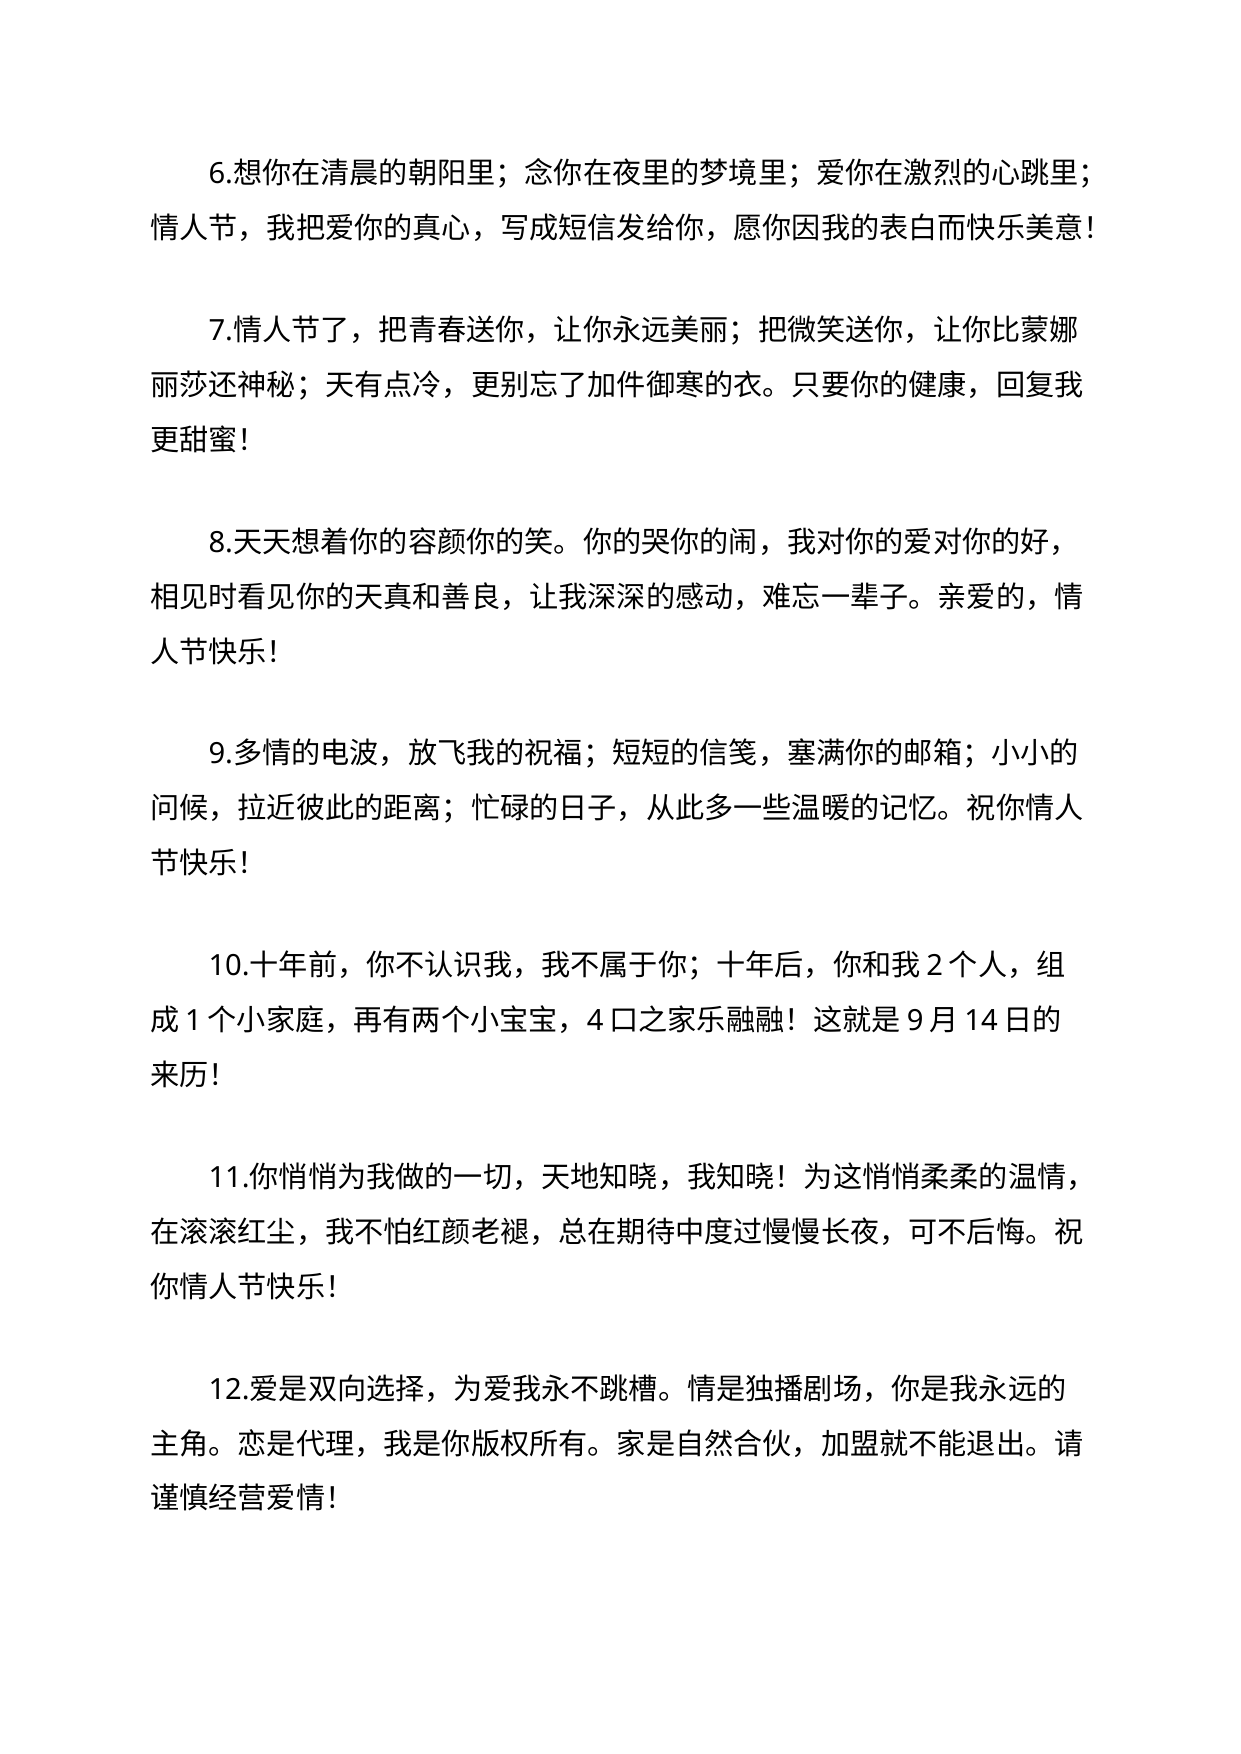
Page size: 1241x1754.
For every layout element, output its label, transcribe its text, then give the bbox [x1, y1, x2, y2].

text 6.想你在清晨的朝阳里；念你在夜里的梦境里；爱你在激烈的心跳里；情人节，我把爱你的真心，写成短信发给你，愿你因我的表白而快乐美意！ [150, 150, 1090, 247]
text 10.十年前，你不认识我，我不属于你；十年后，你和我2个人，组成1个小家庭，再有两个小宝宝，4口之家乐融融！这就是9月14日的来历！ [150, 942, 1090, 1094]
text 9.多情的电波，放飞我的祝福；短短的信笺，塞满你的邮箱；小小的问候，拉近彼此的距离；忙碌的日子，从此多一些温暖的记忆。祝你情人节快乐！ [150, 730, 1090, 882]
text 12.爱是双向选择，为爱我永不跳槽。情是独播剧场，你是我永远的主角。恋是代理，我是你版权所有。家是自然合伙，加盟就不能退出。请谨慎经营爱情！ [150, 1365, 1090, 1517]
text 7.情人节了，把青春送你，让你永远美丽；把微笑送你，让你比蒙娜丽莎还神秘；天有点冷，更别忘了加件御寒的衣。只要你的健康，回复我更甜蜜！ [150, 307, 1090, 459]
text 11.你悄悄为我做的一切，天地知晓，我知晓！为这悄悄柔柔的温情，在滚滚红尘，我不怕红颜老褪，总在期待中度过慢慢长夜，可不后悔。祝你情人节快乐！ [150, 1153, 1090, 1306]
text 8.天天想着你的容颜你的笑。你的哭你的闹，我对你的爱对你的好，相见时看见你的天真和善良，让我深深的感动，难忘一辈子。亲爱的，情人节快乐！ [150, 518, 1090, 671]
